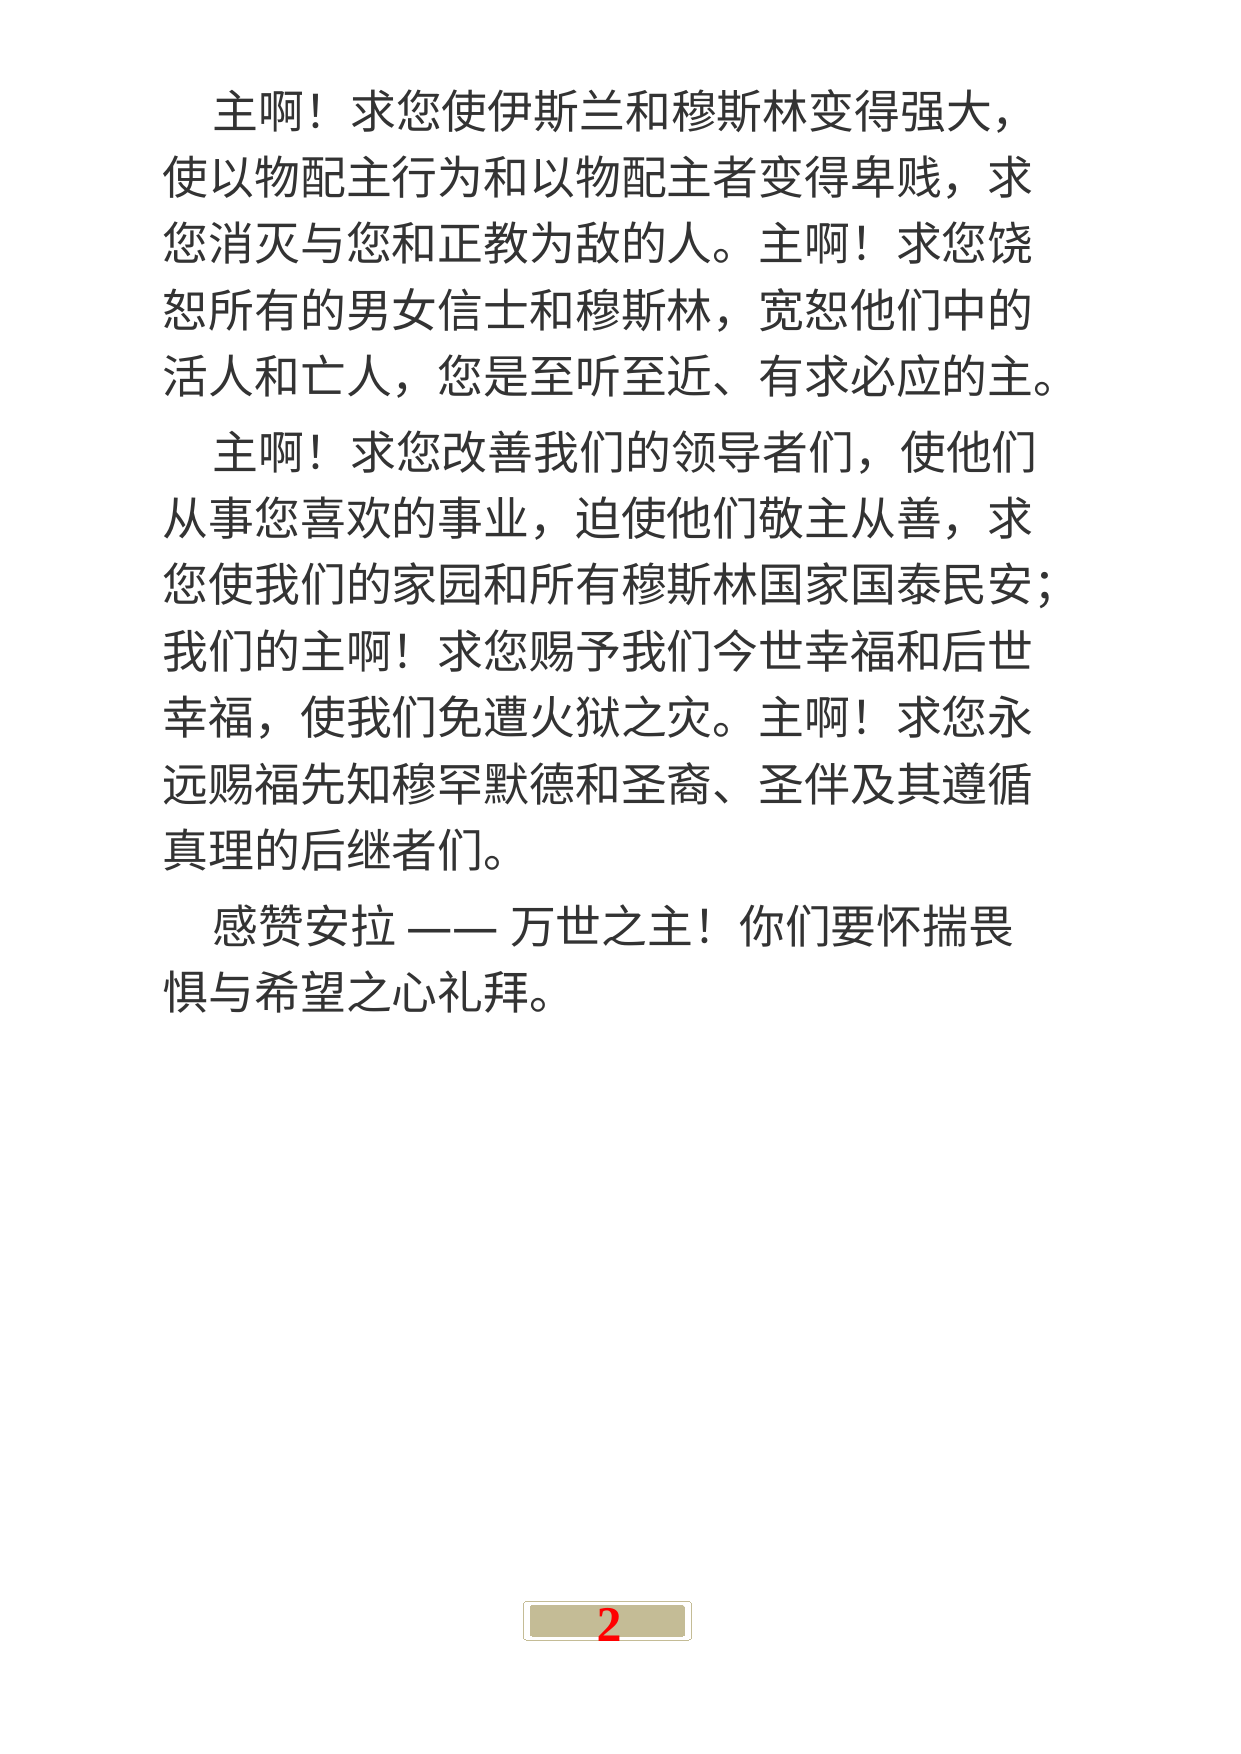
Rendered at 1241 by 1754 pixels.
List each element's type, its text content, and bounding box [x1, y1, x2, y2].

text 主啊！求您使伊斯兰和穆斯林变得强大，使以物配主行为和以物配主者变得卑贱，求您消灭与您和正教为敌的人。主啊！求您饶恕所有的男女信士和穆斯林，宽恕他们中的活人和亡人，您是至听至近、有求必应的主。 [162, 75, 1053, 407]
text 感赞安拉 —— 万世之主！你们要怀揣畏惧与希望之心礼拜。 [162, 890, 1053, 1023]
text 主啊！求您改善我们的领导者们，使他们从事您喜欢的事业，迫使他们敬主从善，求您使我们的家园和所有穆斯林国家国泰民安；我们的主啊！求您赐予我们今世幸福和后世幸福，使我们免遭火狱之灾。主啊！求您永远赐福先知穆罕默德和圣裔、圣伴及其遵循真理的后继者们。 [162, 416, 1053, 881]
